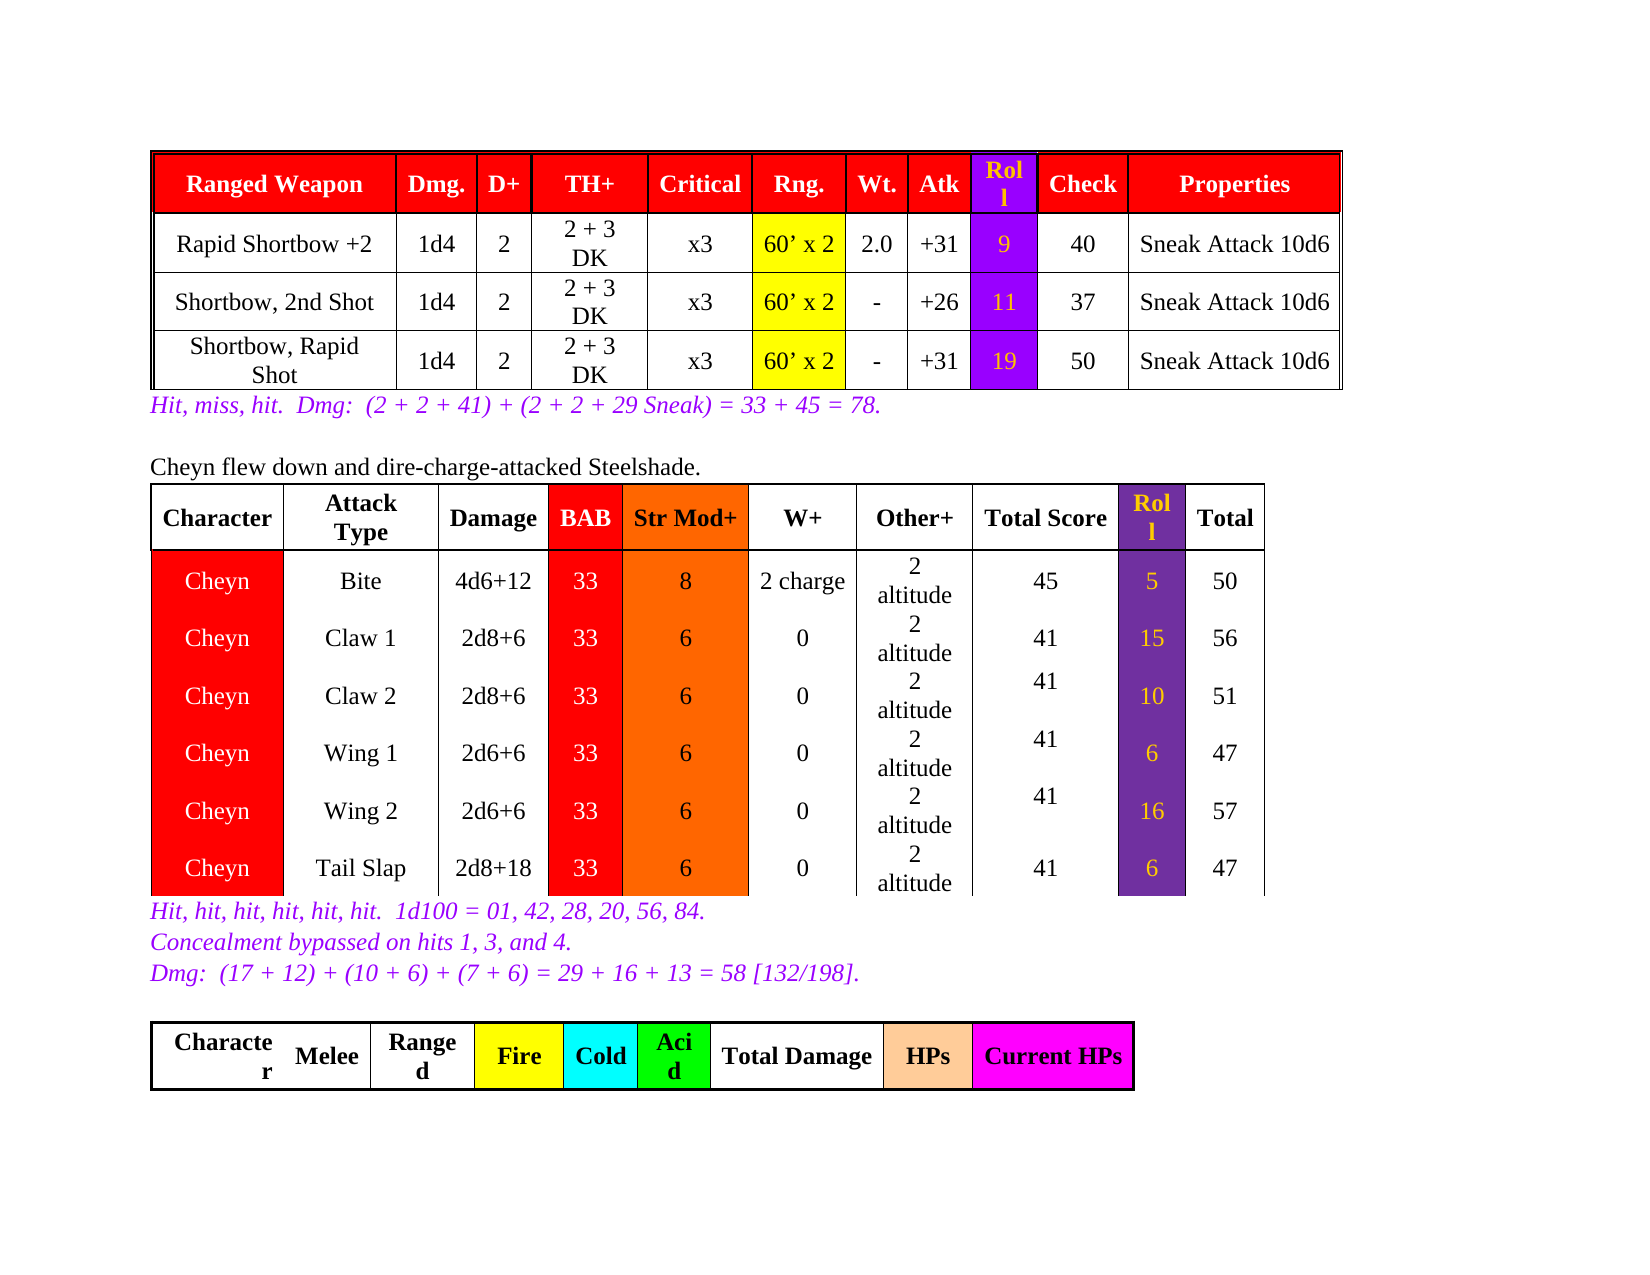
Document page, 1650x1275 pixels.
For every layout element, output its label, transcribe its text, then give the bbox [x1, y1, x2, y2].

text Cheyn flew down and dire-charge-attacked Steelshade. [150, 452, 1500, 481]
table_cell 2 altitude [857, 724, 972, 781]
table_cell 2 altitude [857, 609, 972, 666]
table_cell 5 [1119, 551, 1185, 609]
table_cell 6 [623, 781, 748, 839]
table_cell 4d6+12 [439, 551, 548, 609]
table_cell 6 [623, 724, 748, 781]
table_header Check [1039, 155, 1127, 212]
table_cell 60’ x 2 [753, 273, 845, 330]
table_cell 33 [549, 839, 622, 896]
table_cell 33 [549, 551, 622, 609]
table_header Roll [972, 155, 1036, 212]
table_cell 19 [971, 331, 1037, 389]
table_header W+ [749, 485, 856, 549]
table_header Cold [564, 1024, 637, 1088]
table_header Rng. [753, 155, 845, 212]
table_cell 37 [1038, 273, 1128, 330]
table_cell Claw 2 [284, 666, 438, 724]
table_cell 2 [477, 331, 531, 389]
table_cell 47 [1186, 724, 1264, 781]
table_header Character [152, 485, 283, 549]
table_cell Cheyn [152, 666, 283, 724]
table_cell x3 [648, 331, 752, 389]
table_cell 33 [549, 666, 622, 724]
table_cell Rapid Shortbow +2 [155, 214, 396, 272]
text Hit, miss, hit. Dmg: (2 + 2 + 41) + (2 + 2 + 29 Sneak) = 33 + 45 = 78. [150, 390, 1500, 419]
table_header Current HPs [973, 1024, 1132, 1088]
table_cell 2 altitude [857, 839, 972, 896]
table_cell 50 [1186, 551, 1264, 609]
table_cell 41 [973, 839, 1118, 896]
table_cell +31 [908, 331, 970, 389]
table_header Acid [638, 1024, 710, 1088]
table_cell 16 [1119, 781, 1185, 839]
table_cell 0 [749, 609, 856, 666]
table_cell 11 [971, 273, 1037, 330]
table_cell 50 [1038, 331, 1128, 389]
table_header Damage [439, 485, 548, 549]
table_cell 6 [623, 839, 748, 896]
text Dmg: (17 + 12) + (10 + 6) + (7 + 6) = 29 + 16 + 13 = 58 [132/198]. [150, 958, 1500, 987]
table_cell 33 [549, 609, 622, 666]
table_cell 40 [1038, 214, 1128, 272]
table_header Dmg. [397, 155, 476, 212]
table_cell 8 [623, 551, 748, 609]
table_cell 1d4 [397, 214, 476, 272]
table_cell 41 [973, 724, 1118, 781]
table_cell 2 + 3 DK [532, 331, 647, 389]
table_header Melee [284, 1024, 370, 1088]
table_cell 0 [749, 666, 856, 724]
table_cell 45 [973, 551, 1118, 609]
table_header Properties [1129, 155, 1339, 212]
table_cell 2 [477, 273, 531, 330]
table_header D+ [478, 155, 530, 212]
table_header Total Damage [711, 1024, 883, 1088]
table_cell Bite [284, 551, 438, 609]
table_cell 6 [623, 609, 748, 666]
table_cell 2 altitude [857, 551, 972, 609]
table_header Attack Type [284, 485, 438, 549]
table_cell 2 altitude [857, 666, 972, 724]
table_header BAB [549, 485, 622, 549]
table_cell 2 altitude [857, 781, 972, 839]
table_cell Wing 2 [284, 781, 438, 839]
table_header Total Score [973, 485, 1118, 549]
table_header Roll [1119, 485, 1185, 549]
table_cell 0 [749, 839, 856, 896]
text Concealment bypassed on hits 1, 3, and 4. [150, 927, 1500, 956]
table_cell Claw 1 [284, 609, 438, 666]
table_cell 51 [1186, 666, 1264, 724]
table_cell 2d6+6 [439, 781, 548, 839]
table_cell 6 [1119, 724, 1185, 781]
table_header Total [1186, 485, 1264, 549]
table_cell 2d8+6 [439, 666, 548, 724]
table_cell 2 + 3 DK [532, 214, 647, 272]
table_cell Cheyn [152, 550, 283, 609]
table_cell Cheyn [152, 724, 283, 781]
table_cell 6 [623, 666, 748, 724]
table_cell 6 [1119, 839, 1185, 896]
table_cell 33 [549, 724, 622, 781]
table_cell 1d4 [397, 273, 476, 330]
table_cell 41 [973, 609, 1118, 666]
text Hit, hit, hit, hit, hit, hit. 1d100 = 01, 42, 28, 20, 56, 84. [150, 896, 1500, 925]
table_cell 47 [1186, 839, 1264, 896]
table_cell x3 [648, 214, 752, 272]
table_cell +26 [908, 273, 970, 330]
table_cell Wing 1 [284, 724, 438, 781]
table_cell Cheyn [152, 839, 283, 896]
table_header Other+ [857, 485, 972, 549]
table_cell 41 [973, 666, 1118, 724]
table_header Critical [649, 155, 751, 212]
table_cell - [846, 331, 907, 389]
table_cell +31 [908, 214, 970, 272]
table_header Character [153, 1024, 284, 1088]
table_cell 56 [1186, 609, 1264, 666]
table_cell - [846, 273, 907, 330]
table_cell 15 [1119, 609, 1185, 666]
table_cell Cheyn [152, 609, 283, 666]
table_cell 2d8+6 [439, 609, 548, 666]
table_cell Tail Slap [284, 839, 438, 896]
table_cell x3 [648, 273, 752, 330]
table_cell 2 [477, 214, 531, 272]
table_cell 9 [971, 214, 1037, 272]
table_cell Sneak Attack 10d6 [1129, 214, 1339, 272]
table_cell 2d8+18 [439, 839, 548, 896]
table_header Ranged [371, 1024, 474, 1088]
table_cell Sneak Attack 10d6 [1129, 273, 1339, 330]
table_cell 1d4 [397, 331, 476, 389]
table_cell 41 [973, 781, 1118, 839]
table_cell Sneak Attack 10d6 [1129, 331, 1339, 389]
table_header Ranged Weapon [155, 155, 395, 212]
table_cell 2d6+6 [439, 724, 548, 781]
table_cell 10 [1119, 666, 1185, 724]
table_cell 33 [549, 781, 622, 839]
table_cell 2 + 3 DK [532, 273, 647, 330]
table_cell Shortbow, 2nd Shot [155, 273, 396, 330]
table_header Str Mod+ [623, 485, 748, 549]
table_header TH+ [533, 155, 647, 212]
table_header HPs [884, 1024, 972, 1088]
table_cell 60’ x 2 [753, 214, 845, 272]
table_cell 60’ x 2 [753, 331, 845, 389]
table_cell 0 [749, 724, 856, 781]
table_cell 2.0 [846, 214, 907, 272]
table_cell Shortbow, Rapid Shot [155, 331, 396, 389]
table_cell 57 [1186, 781, 1264, 839]
table_header Fire [475, 1024, 563, 1088]
table_cell Cheyn [152, 781, 283, 839]
table_header Atk [909, 155, 970, 212]
table_cell 0 [749, 781, 856, 839]
table_header Wt. [847, 155, 907, 212]
table_cell 2 charge [749, 551, 856, 609]
